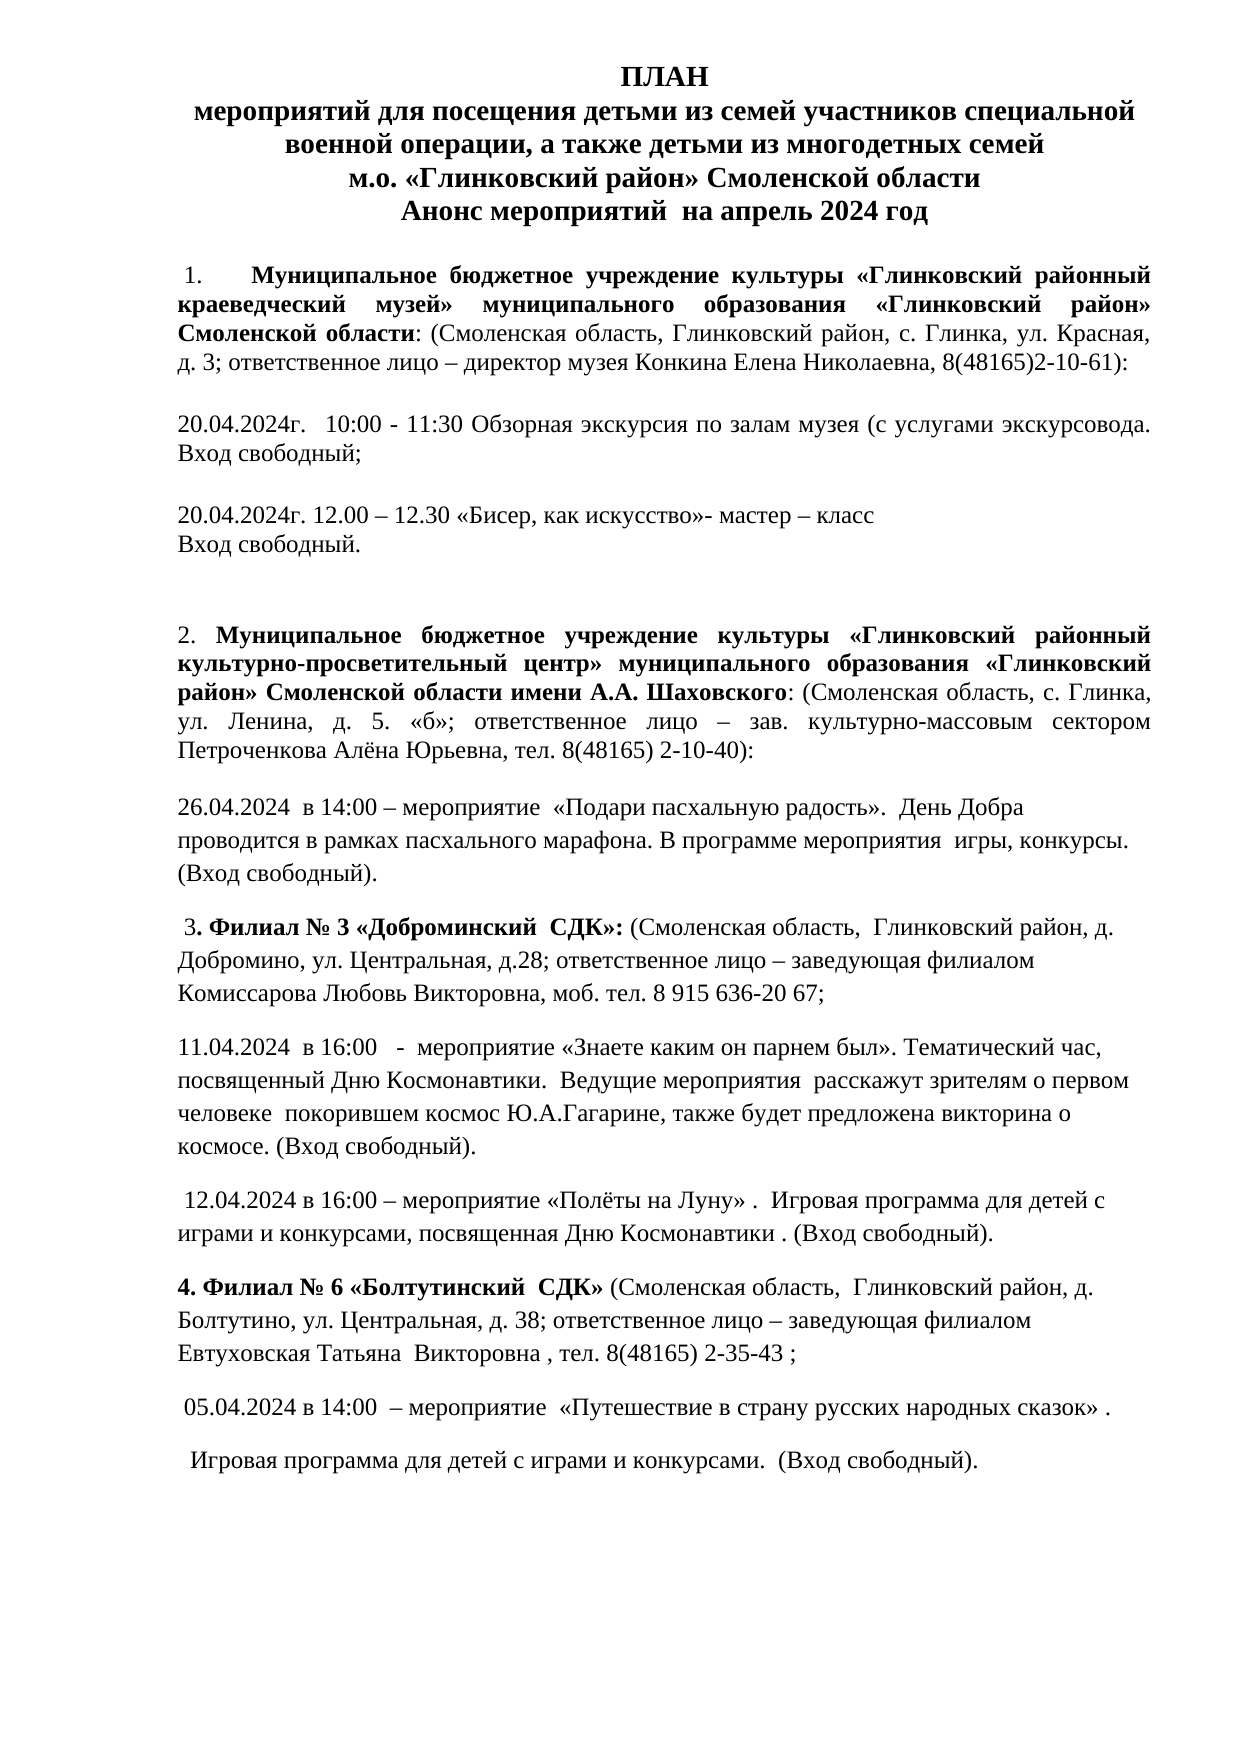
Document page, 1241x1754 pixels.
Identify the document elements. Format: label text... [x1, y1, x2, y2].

text 12.04.2024 в 16:00 – мероприятие «Полёты на Луну» . Игровая программа для детей с играми и конкурсами, посвященная Дню Космонавтики . (Вход свободный). [177, 1185, 1152, 1247]
text ПЛАН [177, 59, 1152, 93]
text Игровая программа для детей с играми и конкурсами. (Вход свободный). [177, 1446, 1152, 1474]
text 11.04.2024 в 16:00 - мероприятие «Знаете каким он парнем был». Тематический час, посвященный Дню Космонавтики. Ведущие мероприятия расскажут зрителям о первом человеке покорившем космос Ю.А.Гагарине, также будет предложена викторина о космосе. (Вход свободный). [177, 1032, 1152, 1160]
text 26.04.2024 в 14:00 – мероприятие «Подари пасхальную радость». День Добра проводится в рамках пасхального марафона. В программе мероприятия игры, конкурсы. (Вход свободный). [177, 792, 1152, 887]
text 1. Муниципальное бюджетное учреждение культуры «Глинковский районный краеведческий музей» муниципального образования «Глинковский район» Смоленской области: (Смоленская область, Глинковский район, с. Глинка, ул. Красная, д. 3; ответственное лицо – директор музея Конкина Елена Николаевна, 8(48165)2-10-61): [177, 260, 1152, 375]
text 2. Муниципальное бюджетное учреждение культуры «Глинковский районный культурно-просветительный центр» муниципального образования «Глинковский район» Смоленской области имени А.А. Шаховского: (Смоленская область, с. Глинка, ул. Ленина, д. 5. «б»; ответственное лицо – зав. культурно-массовым сектором Петроченкова Алёна Юрьевна, тел. 8(48165) 2-10-40): [177, 620, 1152, 763]
text 4. Филиал № 6 «Болтутинский СДК» (Смоленская область, Глинковский район, д. Болтутино, ул. Центральная, д. 38; ответственное лицо – заведующая филиалом Евтуховская Татьяна Викторовна , тел. 8(48165) 2-35-43 ; [177, 1272, 1152, 1367]
text 05.04.2024 в 14:00 – мероприятие «Путешествие в страну русских народных сказок» . [177, 1392, 1152, 1421]
text Анонс мероприятий на апрель 2024 год [177, 193, 1152, 227]
text 20.04.2024г. 12.00 – 12.30 «Бисер, как искусство»- мастер – класс [177, 500, 1152, 529]
text 20.04.2024г. 10:00 - 11:30 Обзорная экскурсия по залам музея (с услугами экскурсовода. Вход свободный; [177, 409, 1152, 466]
text м.о. «Глинковский район» Смоленской области [177, 160, 1152, 193]
text мероприятий для посещения детьми из семей участников специальной военной операции, а также детьми из многодетных семей [177, 93, 1152, 160]
text 3. Филиал № 3 «Доброминский СДК»: (Смоленская область, Глинковский район, д. Добромино, ул. Центральная, д.28; ответственное лицо – заведующая филиалом Комиссарова Любовь Викторовна, моб. тел. 8 915 636-20 67; [177, 912, 1152, 1007]
text Вход свободный. [177, 529, 1152, 557]
